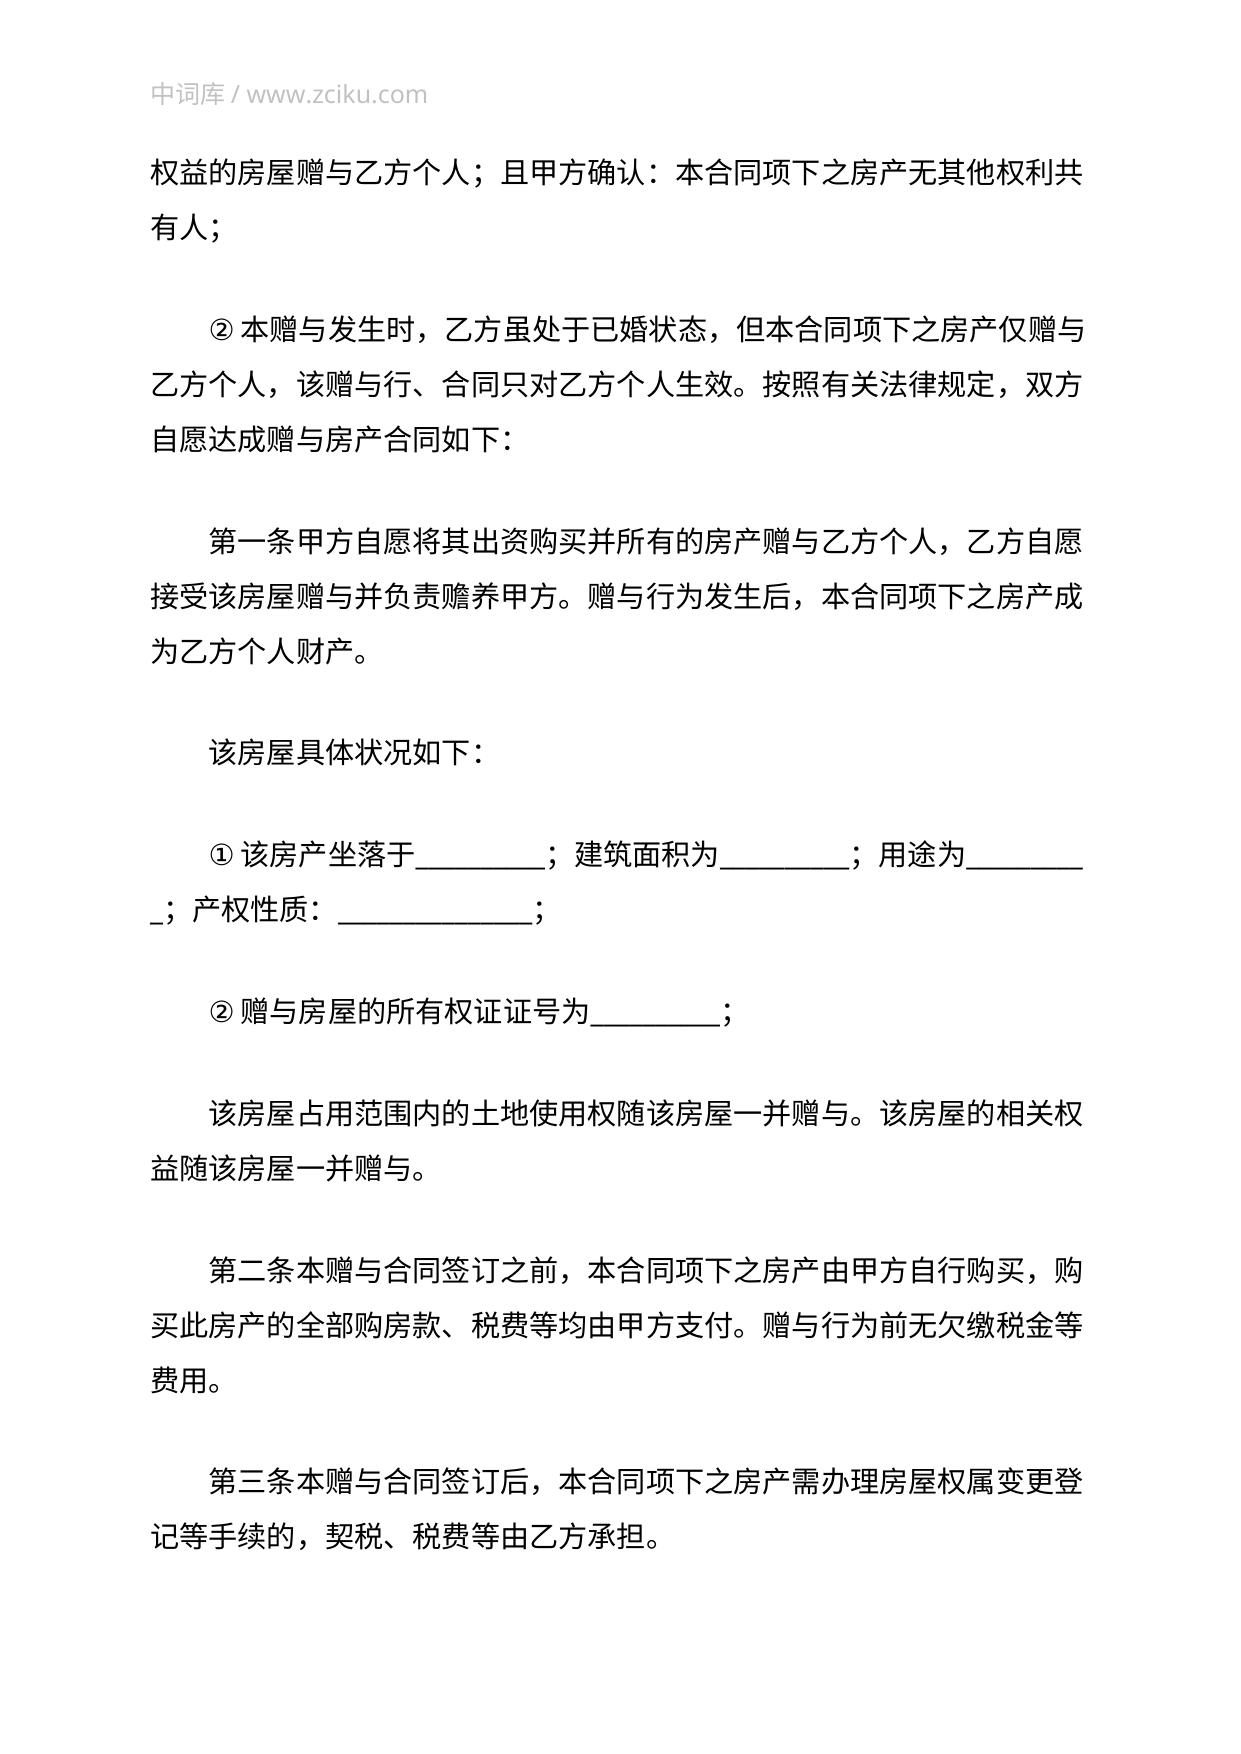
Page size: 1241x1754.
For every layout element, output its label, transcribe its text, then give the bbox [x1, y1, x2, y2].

text ②本赠与发生时，乙方虽处于已婚状态，但本合同项下之房产仅赠与乙方个人，该赠与行、合同只对乙方个人生效。按照有关法律规定，双方自愿达成赠与房产合同如下： [150, 307, 1090, 459]
text 第三条本赠与合同签订后，本合同项下之房产需办理房屋权属变更登记等手续的，契税、税费等由乙方承担。 [150, 1459, 1090, 1556]
text 该房屋占用范围内的土地使用权随该房屋一并赠与。该房屋的相关权益随该房屋一并赠与。 [150, 1091, 1090, 1188]
text 第二条本赠与合同签订之前，本合同项下之房产由甲方自行购买，购买此房产的全部购房款、税费等均由甲方支付。赠与行为前无欠缴税金等费用。 [150, 1247, 1090, 1399]
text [150, 150, 1090, 247]
text 第一条甲方自愿将其出资购买并所有的房产赠与乙方个人，乙方自愿接受该房屋赠与并负责赡养甲方。赠与行为发生后，本合同项下之房产成为乙方个人财产。 [150, 518, 1090, 670]
text ②赠与房屋的所有权证证号为__________； [150, 989, 1090, 1031]
text ①该房产坐落于__________；建筑面积为__________；用途为__________；产权性质：_______________； [150, 832, 1090, 929]
text 该房屋具体状况如下： [150, 730, 1090, 772]
